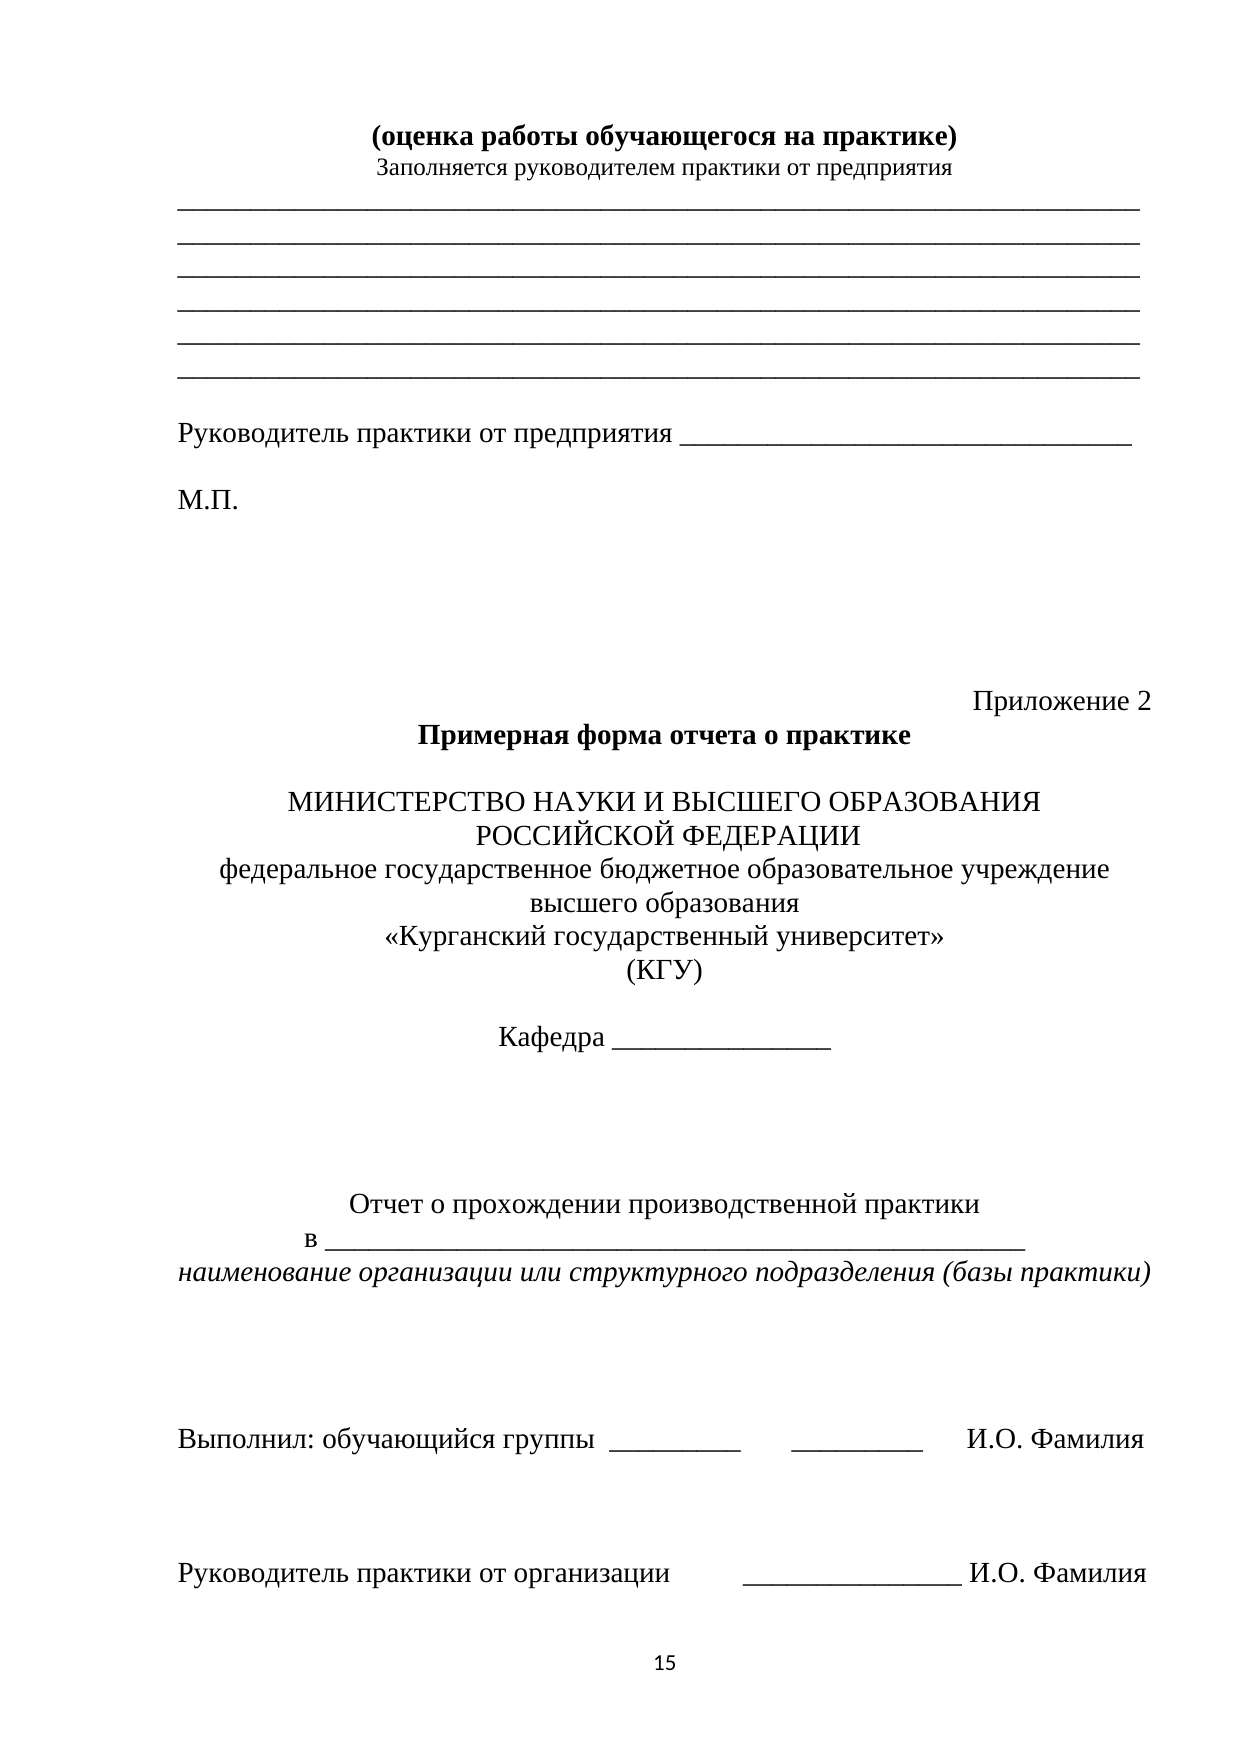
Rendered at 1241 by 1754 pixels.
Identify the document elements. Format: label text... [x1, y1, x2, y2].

text Руководитель практики от предприятия _______________________________ [177, 415, 1152, 449]
subtitle Кафедра _______________ [177, 1019, 1152, 1052]
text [177, 180, 1152, 214]
text (КГУ) [177, 952, 1152, 985]
text «Курганский государственный университет» [177, 918, 1152, 952]
text __________________________________________________________________ [177, 247, 1152, 281]
text Отчет о прохождении производственной практики [177, 1187, 1152, 1220]
text __________________________________________________________________ [177, 348, 1152, 382]
text в ________________________________________________ [177, 1220, 1152, 1254]
text __________________________________________________________________ [177, 314, 1152, 348]
text М.П. [177, 482, 1152, 516]
text Заполняется руководителем практики от предприятия [177, 152, 1152, 180]
text МИНИСТЕРСТВО НАУКИ И ВЫСШЕГО ОБРАЗОВАНИЯ [177, 784, 1152, 818]
text Руководитель практики от организации _______________ И.О. Фамилия [177, 1556, 1152, 1589]
text федеральное государственное бюджетное образовательное учреждение [177, 851, 1152, 885]
text (оценка работы обучающегося на практике) [177, 118, 1152, 152]
text __________________________________________________________________ [177, 281, 1152, 314]
text наименование организации или структурного подразделения (базы практики) [177, 1254, 1152, 1287]
text Приложение 2 [177, 683, 1152, 717]
text Выполнил: обучающийся группы _________ _________ И.О. Фамилия [177, 1421, 1152, 1455]
text РОССИЙСКОЙ ФЕДЕРАЦИИ [177, 818, 1152, 851]
text высшего образования [177, 885, 1152, 918]
text __________________________________________________________________ [177, 214, 1152, 247]
text Примерная форма отчета о практике [177, 717, 1152, 751]
